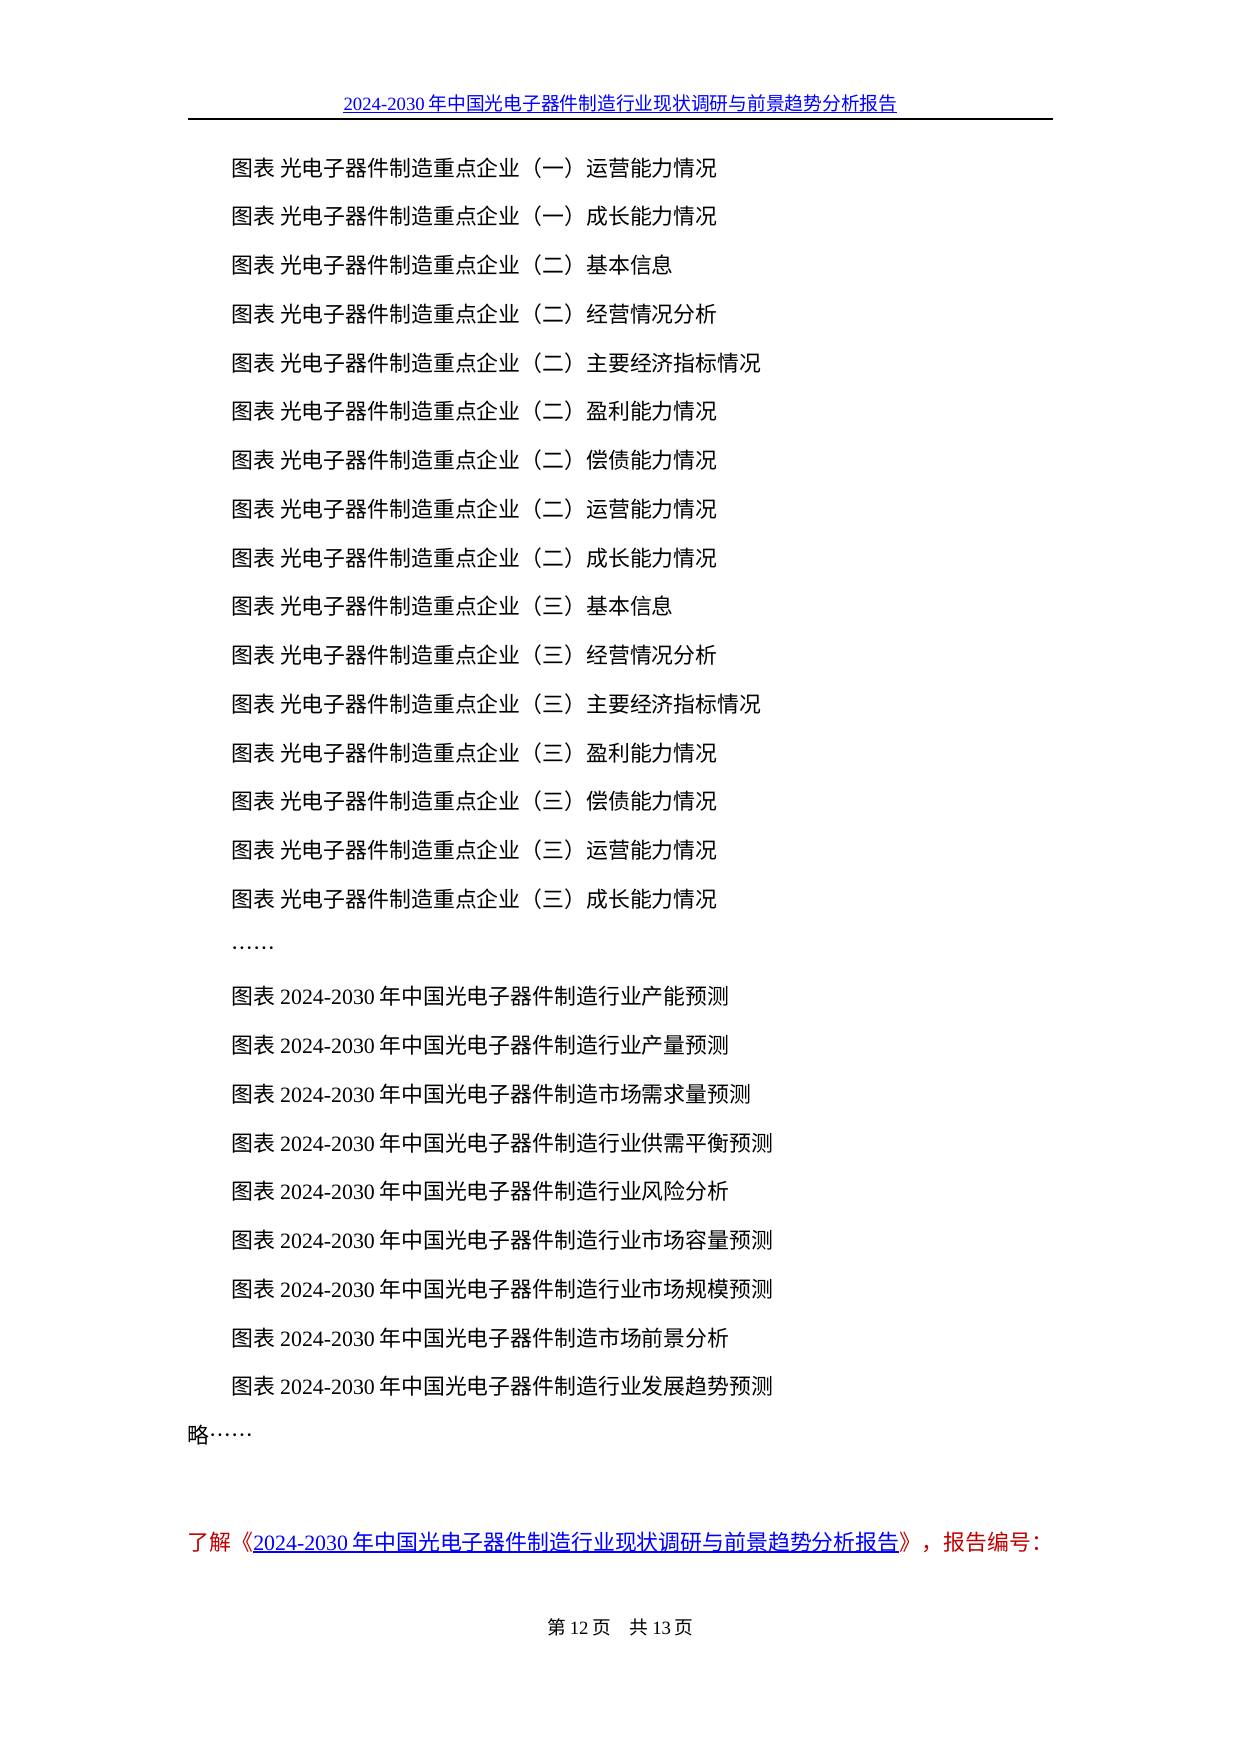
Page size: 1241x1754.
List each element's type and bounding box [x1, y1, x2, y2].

text [187, 1524, 1053, 1557]
text [187, 150, 1053, 1450]
